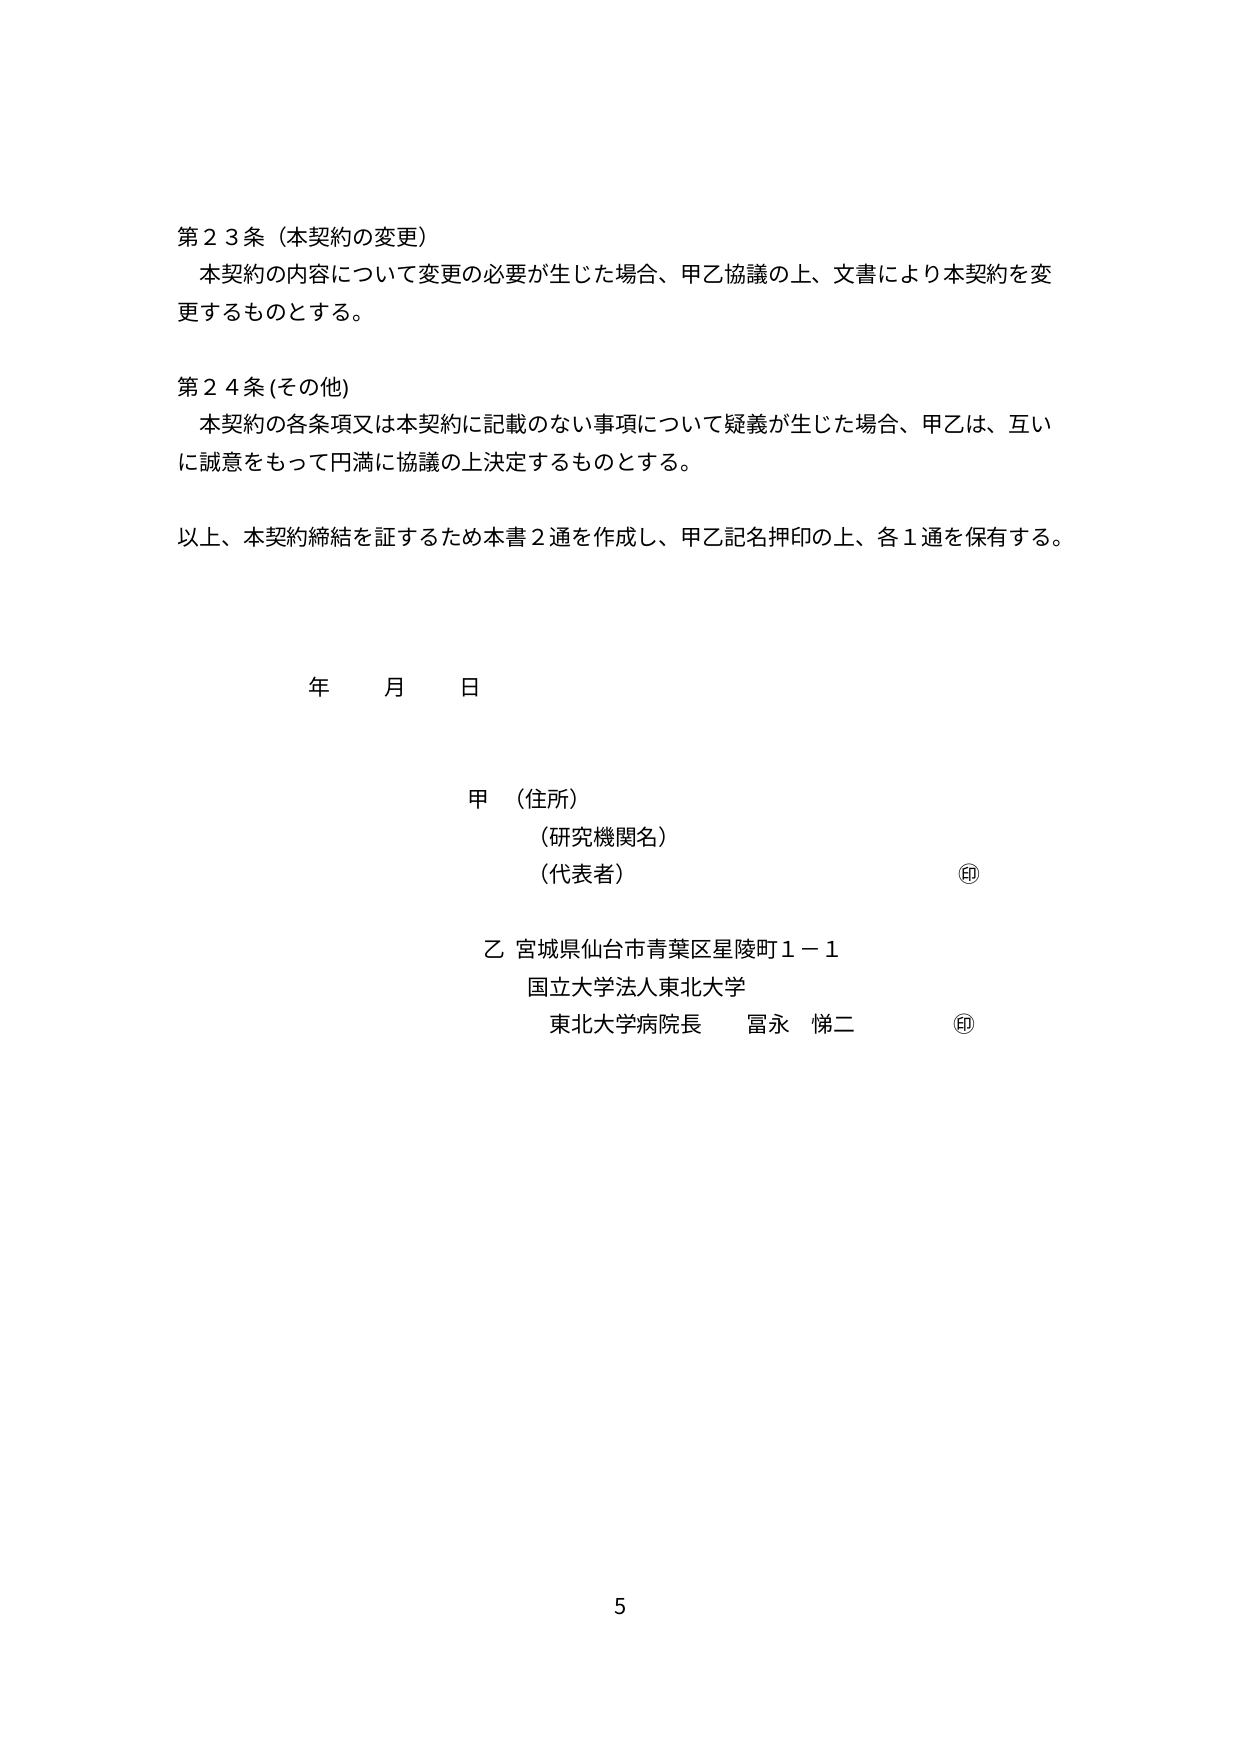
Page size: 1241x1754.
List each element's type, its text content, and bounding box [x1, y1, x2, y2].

text 第２４条 (その他) [177, 367, 1063, 404]
text 以上、本契約締結を証するため本書２通を作成し、甲乙記名押印の上、各１通を保有する。 [177, 517, 1063, 592]
text 第２３条（本契約の変更） [177, 217, 1063, 254]
text 本契約の各条項又は本契約に記載のない事項について疑義が生じた場合、甲乙は、互いに誠意をもって円満に協議の上決定するものとする。 [177, 404, 1063, 479]
text 甲 （住所） [352, 779, 1063, 817]
text 東北大学病院長 冨永 悌二 ㊞ [440, 1004, 1063, 1042]
text 国立大学法人東北大学 [440, 967, 1063, 1004]
text （研究機関名） [440, 817, 1063, 854]
text 年 月 日 [177, 667, 1063, 704]
text 乙 宮城県仙台市青葉区星陵町１－１ [177, 929, 1063, 967]
text 本契約の内容について変更の必要が生じた場合、甲乙協議の上、文書により本契約を変更するものとする。 [177, 254, 1063, 329]
text （代表者） ㊞ [440, 854, 1063, 892]
